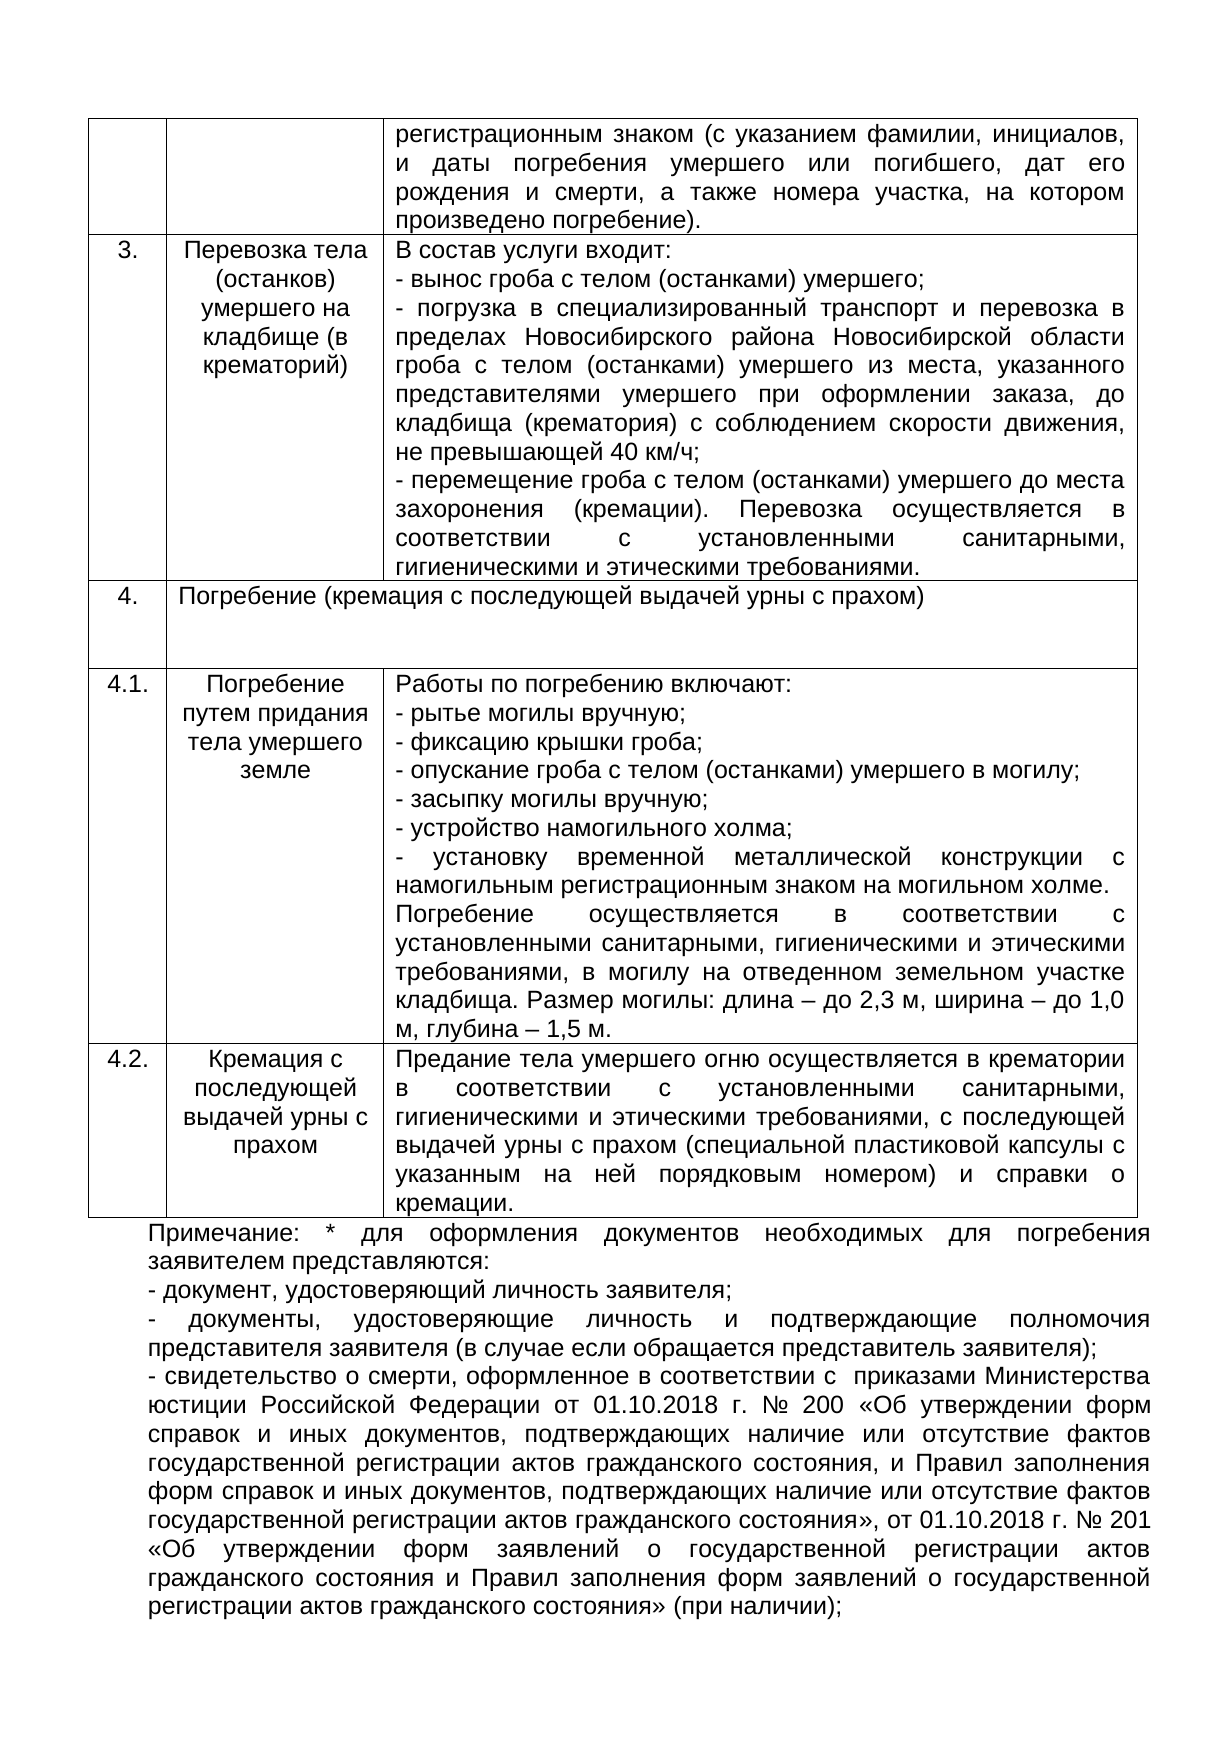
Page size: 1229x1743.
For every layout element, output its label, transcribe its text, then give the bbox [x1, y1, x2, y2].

table_cell 4.2. [89, 1044, 166, 1217]
text Примечание: * для оформления документов необходимых для погребения заявителем представляются: [148, 1218, 1152, 1275]
text - документ, удостоверяющий личность заявителя; [148, 1275, 1152, 1304]
text - документы, удостоверяющие личность и подтверждающие полномочия представителя заявителя (в случае если обращается представитель заявителя); [148, 1304, 1152, 1361]
table_cell Кремация с последующей выдачей урны с прахом [167, 1044, 383, 1217]
table_cell Предание тела умершего огню осуществляется в крематории в соответствии с установленными санитарными, гигиеническими и этическими требованиями, с последующей выдачей урны с прахом (специальной пластиковой капсулы с указанным на ней порядковым номером) и справки о кремации. [384, 1044, 1137, 1217]
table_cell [384, 119, 1137, 234]
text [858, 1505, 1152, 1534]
table_cell Погребение путем придания тела умершего земле [167, 669, 383, 1043]
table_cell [167, 119, 383, 234]
table_cell 4.1. [89, 669, 166, 1043]
table_cell Работы по погребению включают: - рытье могилы вручную; - фиксацию крышки гроба; - опускание гроба с телом (останками) умершего в могилу; - засыпку могилы вручную; - устройство намогильного холма; - установку временной металлической конструкции с намогильным регистрационным знаком на могильном холме. Погребение осуществляется в соответствии с установленными санитарными, гигиеническими и этическими требованиями, в могилу на отведенном земельном участке кладбища. Размер могилы: длина – до 2,3 м, ширина – до 1,0 м, глубина – 1,5 м. [384, 669, 1137, 1043]
table_cell 2. [89, 119, 166, 234]
table_cell Погребение (кремация с последующей выдачей урны с прахом) [167, 581, 1137, 668]
table_cell В состав услуги входит: - вынос гроба с телом (останками) умершего; - погрузка в специализированный транспорт и перевозка в пределах Новосибирского района Новосибирской области гроба с телом (останками) умершего из места, указанного представителями умершего при оформлении заказа, до кладбища (крематория) с соблюдением скорости движения, не превышающей 40 км/ч; - перемещение гроба с телом (останками) умершего до места захоронения (кремации). Перевозка осуществляется в соответствии с установленными санитарными, гигиеническими и этическими требованиями. [384, 235, 1137, 580]
table_cell Перевозка тела (останков) умершего на кладбище (в крематорий) [167, 235, 383, 580]
table_cell 3. [89, 235, 166, 580]
table_cell 4. [89, 581, 166, 668]
text - свидетельство о смерти, оформленное в соответствии с приказами Министерства юстиции Российской Федерации от 01.10.2018 г. № 200 «Об утверждении форм справок и иных документов, подтверждающих наличие или отсутствие фактов государственной регистрации актов гражданского состояния, и Правил заполнения форм справок и иных документов, подтверждающих наличие или отсутствие фактов государственной регистрации актов гражданского состояния», от 01.10.2018 г. № 201 «Об утверждении форм заявлений о государственной регистрации актов гражданского состояния и Правил заполнения форм заявлений о государственной регистрации актов гражданского состояния» (при наличии); [148, 1361, 1152, 1419]
